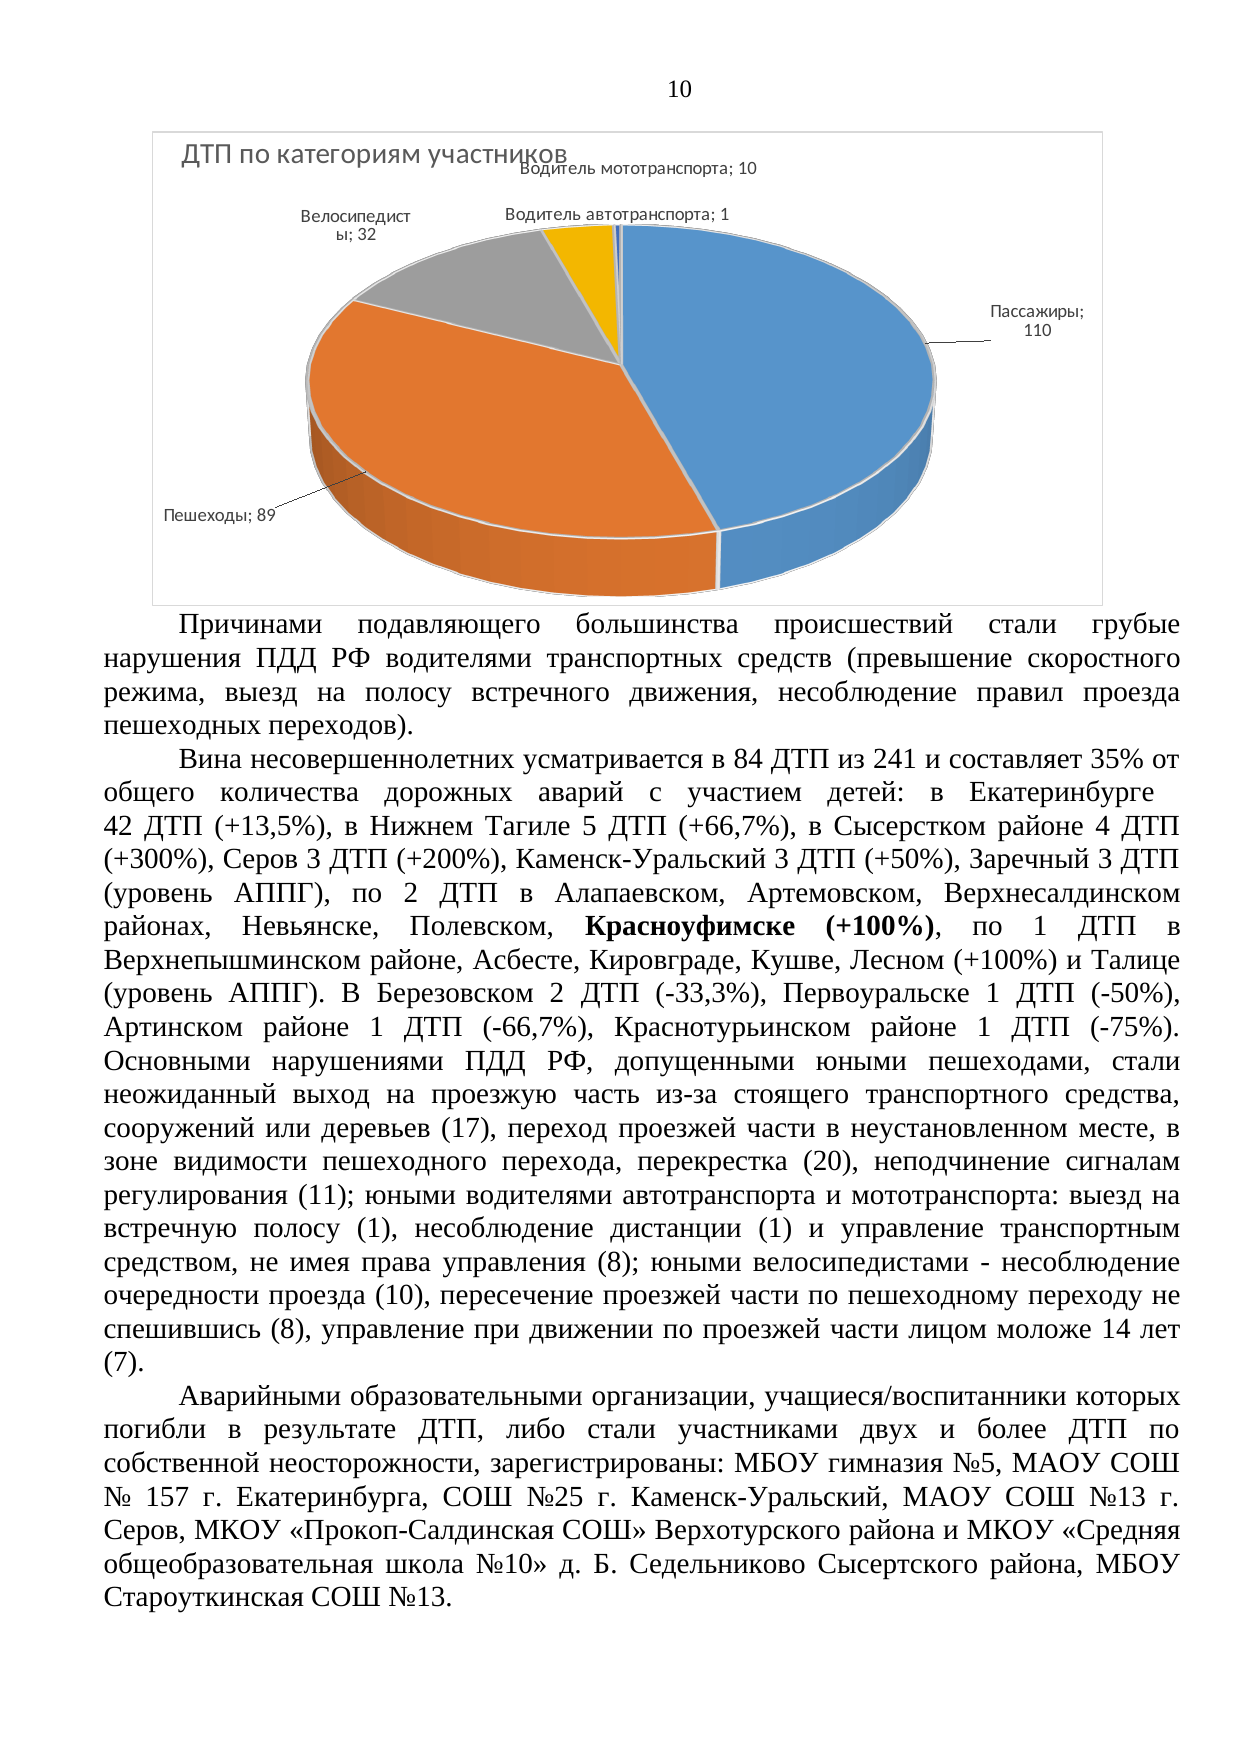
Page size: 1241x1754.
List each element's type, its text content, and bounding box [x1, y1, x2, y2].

text Вина несовершеннолетних усматривается в 84 ДТП из 241 и составляет 35% от общего количества дорожных аварий с участием детей: в Екатеринбурге 42 ДТП (+13,5%), в Нижнем Тагиле 5 ДТП (+66,7%), в Сысерстком районе 4 ДТП (+300%), Серов 3 ДТП (+200%), Каменск-Уральский 3 ДТП (+50%), Заречный 3 ДТП (уровень АППГ), по 2 ДТП в Алапаевском, Артемовском, Верхнесалдинском районах, Невьянске, Полевском, Красноуфимске (+100%), по 1 ДТП в Верхнепышминском районе, Асбесте, Кировграде, Кушве, Лесном (+100%) и Талице (уровень АППГ). В Березовском 2 ДТП (-33,3%), Первоуральске 1 ДТП (-50%), Артинском районе 1 ДТП (-66,7%), Краснотурьинском районе 1 ДТП (-75%). Основными нарушениями ПДД РФ, допущенными юными пешеходами, стали неожиданный выход на проезжую часть из-за стоящего транспортного средства, сооружений или деревьев (17), переход проезжей части в неустановленном месте, в зоне видимости пешеходного перехода, перекрестка (20), неподчинение сигналам регулирования (11); юными водителями автотранспорта и мототранспорта: выезд на встречную полосу (1), несоблюдение дистанции (1) и управление транспортным средством, не имея права управления (8); юными велосипедистами - несоблюдение очередности проезда (10), пересечение проезжей части по пешеходному переходу не спешившись (8), управление при движении по проезжей части лицом моложе 14 лет (7). [103, 741, 1181, 1378]
text Аварийными образовательными организации, учащиеся/воспитанники которых погибли в результате ДТП, либо стали участниками двух и более ДТП по собственной неосторожности, зарегистрированы: МБОУ гимназия №5, МАОУ СОШ № 157 г. Екатеринбурга, СОШ №25 г. Каменск-Уральский, МАОУ СОШ №13 г. Серов, МКОУ «Прокоп-Салдинская СОШ» Верхотурского района и МКОУ «Средняя общеобразовательная школа №10» д. Б. Седельниково Сысертского района, МБОУ Староуткинская СОШ №13. [103, 1378, 1181, 1613]
text Причинами подавляющего большинства происшествий стали грубые нарушения ПДД РФ водителями транспортных средств (превышение скоростного режима, выезд на полосу встречного движения, несоблюдение правил проезда пешеходных переходов). [103, 131, 1181, 741]
